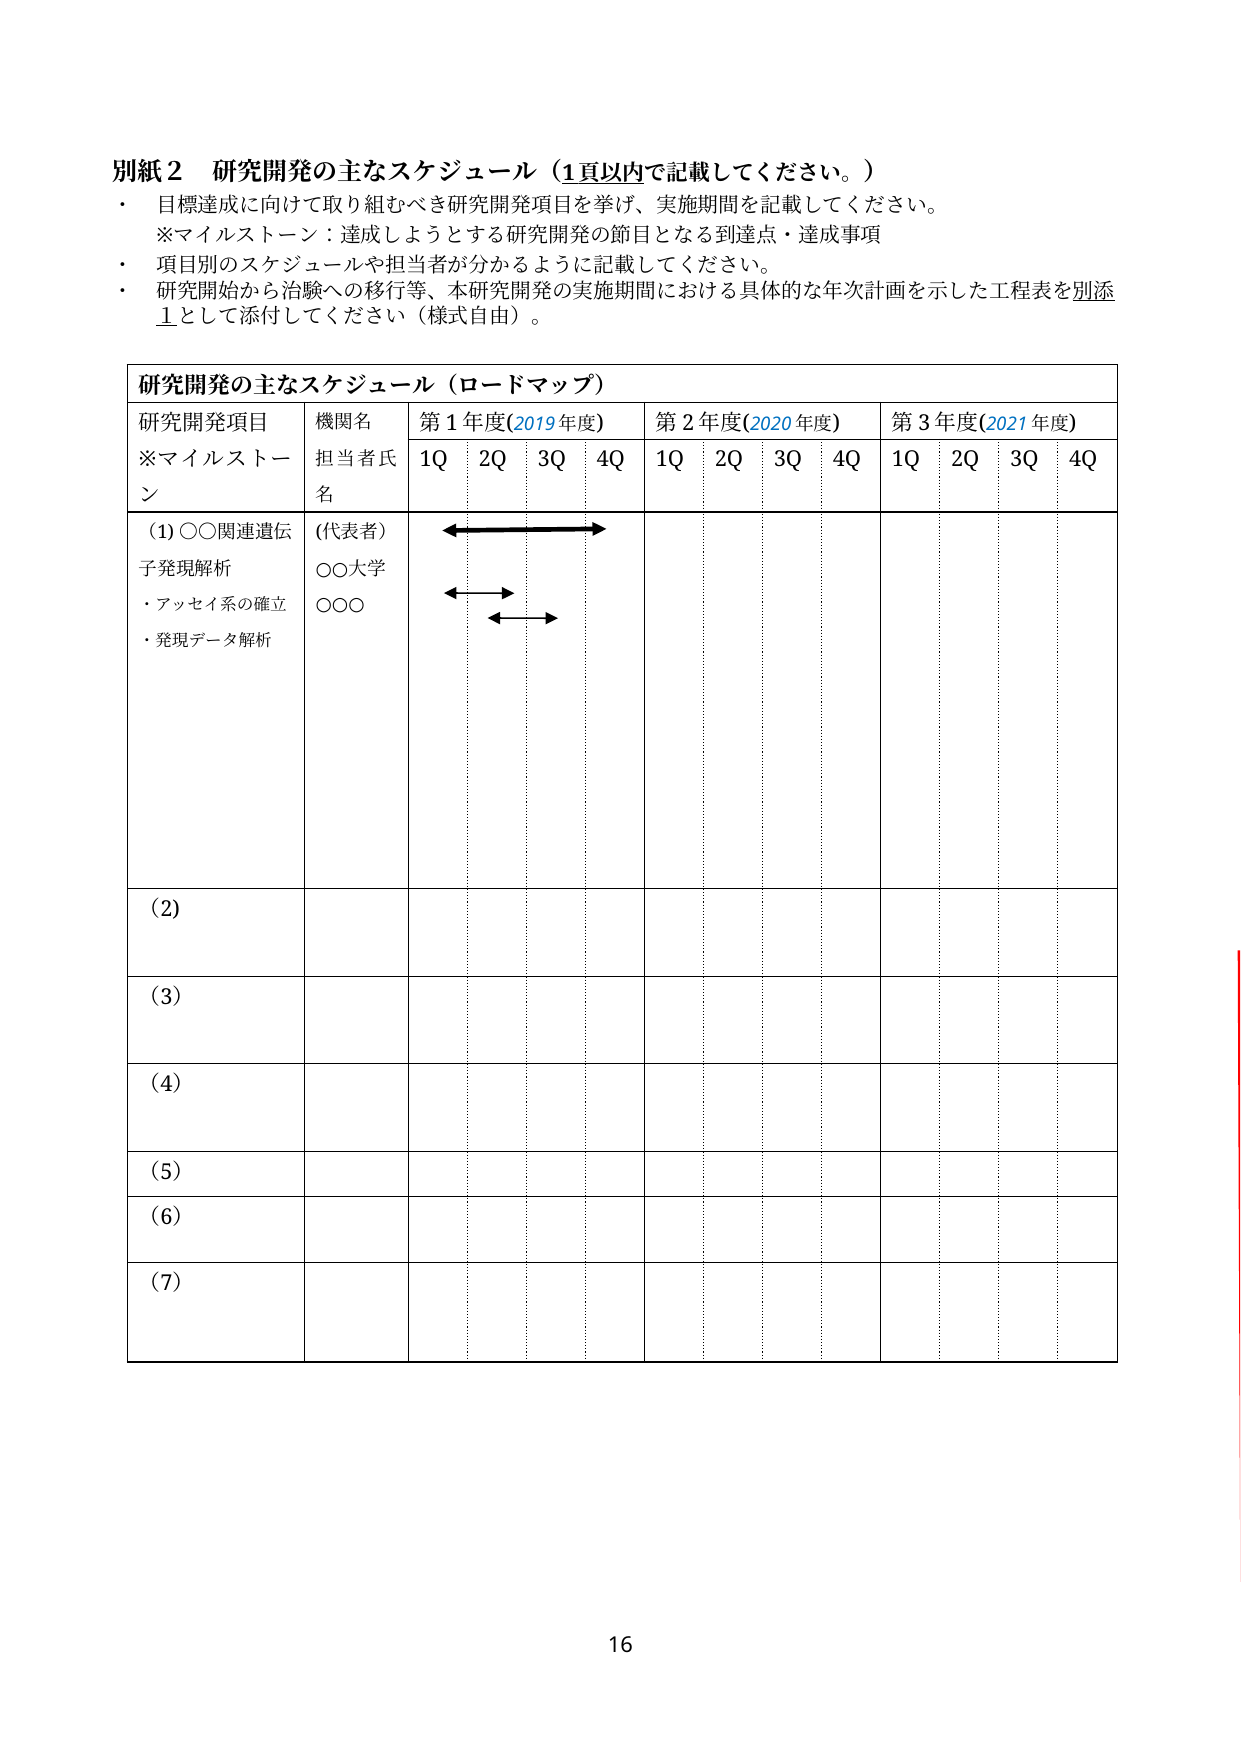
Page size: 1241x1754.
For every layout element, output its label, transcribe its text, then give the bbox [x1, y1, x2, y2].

table_cell [409, 1263, 467, 1361]
table_cell [526, 1263, 585, 1361]
table_cell [467, 1197, 526, 1262]
table_cell [703, 1064, 762, 1151]
table_cell [821, 977, 880, 1063]
table_cell 4Q [821, 440, 880, 511]
table_cell 2Q [703, 440, 762, 511]
table_cell [703, 1263, 762, 1361]
table_cell 2Q [940, 440, 999, 511]
table_cell 3Q [999, 440, 1058, 511]
table_cell （1) 〇〇関連遺伝子発現解析 ・アッセイ系の確立 ・発現データ解析 [128, 513, 304, 888]
table_cell [467, 977, 526, 1063]
table_cell [940, 1263, 999, 1361]
table_cell [762, 1064, 821, 1151]
table_cell [881, 1152, 939, 1196]
table_cell [409, 1064, 467, 1151]
table_cell [409, 513, 467, 888]
table_cell [703, 977, 762, 1063]
table_cell [526, 532, 585, 888]
list 研究開始から治験への移行等、本研究開発の実施期間における具体的な年次計画を示した工程表を別添１として添付してください（様式自由）。 [112, 278, 1128, 328]
table_cell [305, 1263, 408, 1361]
table_cell [881, 1064, 939, 1151]
table_cell [409, 1152, 467, 1196]
table_cell [526, 1064, 585, 1151]
table_cell 1Q [409, 440, 467, 511]
table_cell 第1年度(2019年度) [409, 403, 644, 439]
table_cell [762, 1263, 821, 1361]
table_cell [999, 977, 1058, 1063]
table_cell [821, 1197, 880, 1262]
table_cell [999, 1197, 1058, 1262]
table_cell 4Q [585, 440, 644, 511]
table_cell [999, 1263, 1058, 1361]
table_cell [1058, 1064, 1117, 1151]
table_cell [409, 1197, 467, 1262]
table_cell [305, 889, 408, 976]
table_cell [585, 513, 644, 888]
table_cell [467, 533, 526, 888]
table_cell [305, 1064, 408, 1151]
table_cell [526, 889, 585, 976]
table_cell [1058, 1263, 1117, 1361]
table_cell [821, 889, 880, 976]
table_cell [585, 977, 644, 1063]
table_cell 3Q [526, 440, 585, 511]
table_cell [999, 513, 1058, 888]
list 項目別のスケジュールや担当者が分かるように記載してください。 [112, 248, 1128, 278]
table_cell [526, 977, 585, 1063]
table_cell [1058, 1152, 1117, 1196]
table_cell [305, 977, 408, 1063]
table_cell 研究開発項目 ※マイルストーン [128, 403, 304, 511]
table_cell [821, 513, 880, 888]
table_cell [821, 1263, 880, 1361]
table_cell [881, 889, 939, 976]
table_cell （6） [128, 1197, 304, 1262]
table_cell [305, 1152, 408, 1196]
table_cell (代表者） ○○大学 ○○○ [305, 513, 408, 888]
table_cell [999, 1152, 1058, 1196]
table_cell [409, 889, 467, 976]
table_cell [881, 513, 939, 888]
table_cell [645, 513, 703, 888]
table_header 研究開発の主なスケジュール（ロードマップ） [128, 365, 1117, 402]
table_cell [940, 1152, 999, 1196]
text 別紙２ 研究開発の主なスケジュール（1頁以内で記載してください。） [112, 152, 1128, 188]
table_cell [585, 1064, 644, 1151]
table_cell [999, 1064, 1058, 1151]
table_cell [940, 513, 999, 888]
table_cell [703, 889, 762, 976]
text ※マイルストーン：達成しようとする研究開発の節目となる到達点・達成事項 [156, 218, 1128, 248]
table_cell [467, 1263, 526, 1361]
table_cell [1058, 889, 1117, 976]
table_cell [999, 889, 1058, 976]
table_cell [703, 1197, 762, 1262]
table_cell [940, 977, 999, 1063]
table_cell [467, 1064, 526, 1151]
table_cell 2Q [467, 440, 526, 511]
table_cell [762, 1197, 821, 1262]
table_cell [762, 1152, 821, 1196]
table_cell [762, 513, 821, 888]
table_cell 1Q [881, 440, 939, 511]
table_cell [585, 1197, 644, 1262]
table_cell [585, 1152, 644, 1196]
table_cell [645, 1197, 703, 1262]
table_cell [940, 889, 999, 976]
table_cell [467, 513, 526, 527]
table_cell 1Q [645, 440, 703, 511]
table_cell [940, 1064, 999, 1151]
table_cell [467, 1152, 526, 1196]
table_cell [645, 889, 703, 976]
table_cell [585, 1263, 644, 1361]
table_cell 3Q [762, 440, 821, 511]
table_cell [645, 1064, 703, 1151]
table_cell 第3年度(2021年度) [881, 403, 1117, 439]
table_cell （4） [128, 1064, 304, 1151]
table_cell [940, 1197, 999, 1262]
table_cell [703, 1152, 762, 1196]
table_cell （3） [128, 977, 304, 1063]
table_cell [821, 1064, 880, 1151]
table_cell （7） [128, 1263, 304, 1361]
table_cell （5） [128, 1152, 304, 1196]
table_cell [1058, 1197, 1117, 1262]
table_cell [526, 1197, 585, 1262]
table_cell [585, 889, 644, 976]
table_cell 第2年度(2020年度) [645, 403, 880, 439]
table_cell 機関名 担当者氏名 [305, 403, 408, 511]
table_cell [409, 977, 467, 1063]
list 目標達成に向けて取り組むべき研究開発項目を挙げ、実施期間を記載してください。 [112, 188, 1128, 218]
table_cell [305, 1197, 408, 1262]
table_cell [645, 977, 703, 1063]
table_cell [467, 889, 526, 976]
table_cell [1058, 977, 1117, 1063]
table_cell [703, 513, 762, 888]
table_cell [526, 1152, 585, 1196]
table_cell [762, 977, 821, 1063]
table_cell 4Q [1058, 440, 1117, 511]
table_cell [1058, 513, 1117, 888]
table_cell [526, 513, 585, 527]
table_cell [762, 889, 821, 976]
table_cell （2) [128, 889, 304, 976]
table_cell [645, 1152, 703, 1196]
table_cell [881, 977, 939, 1063]
table_cell [645, 1263, 703, 1361]
table_cell [821, 1152, 880, 1196]
table_cell [881, 1263, 939, 1361]
table_cell [881, 1197, 939, 1262]
